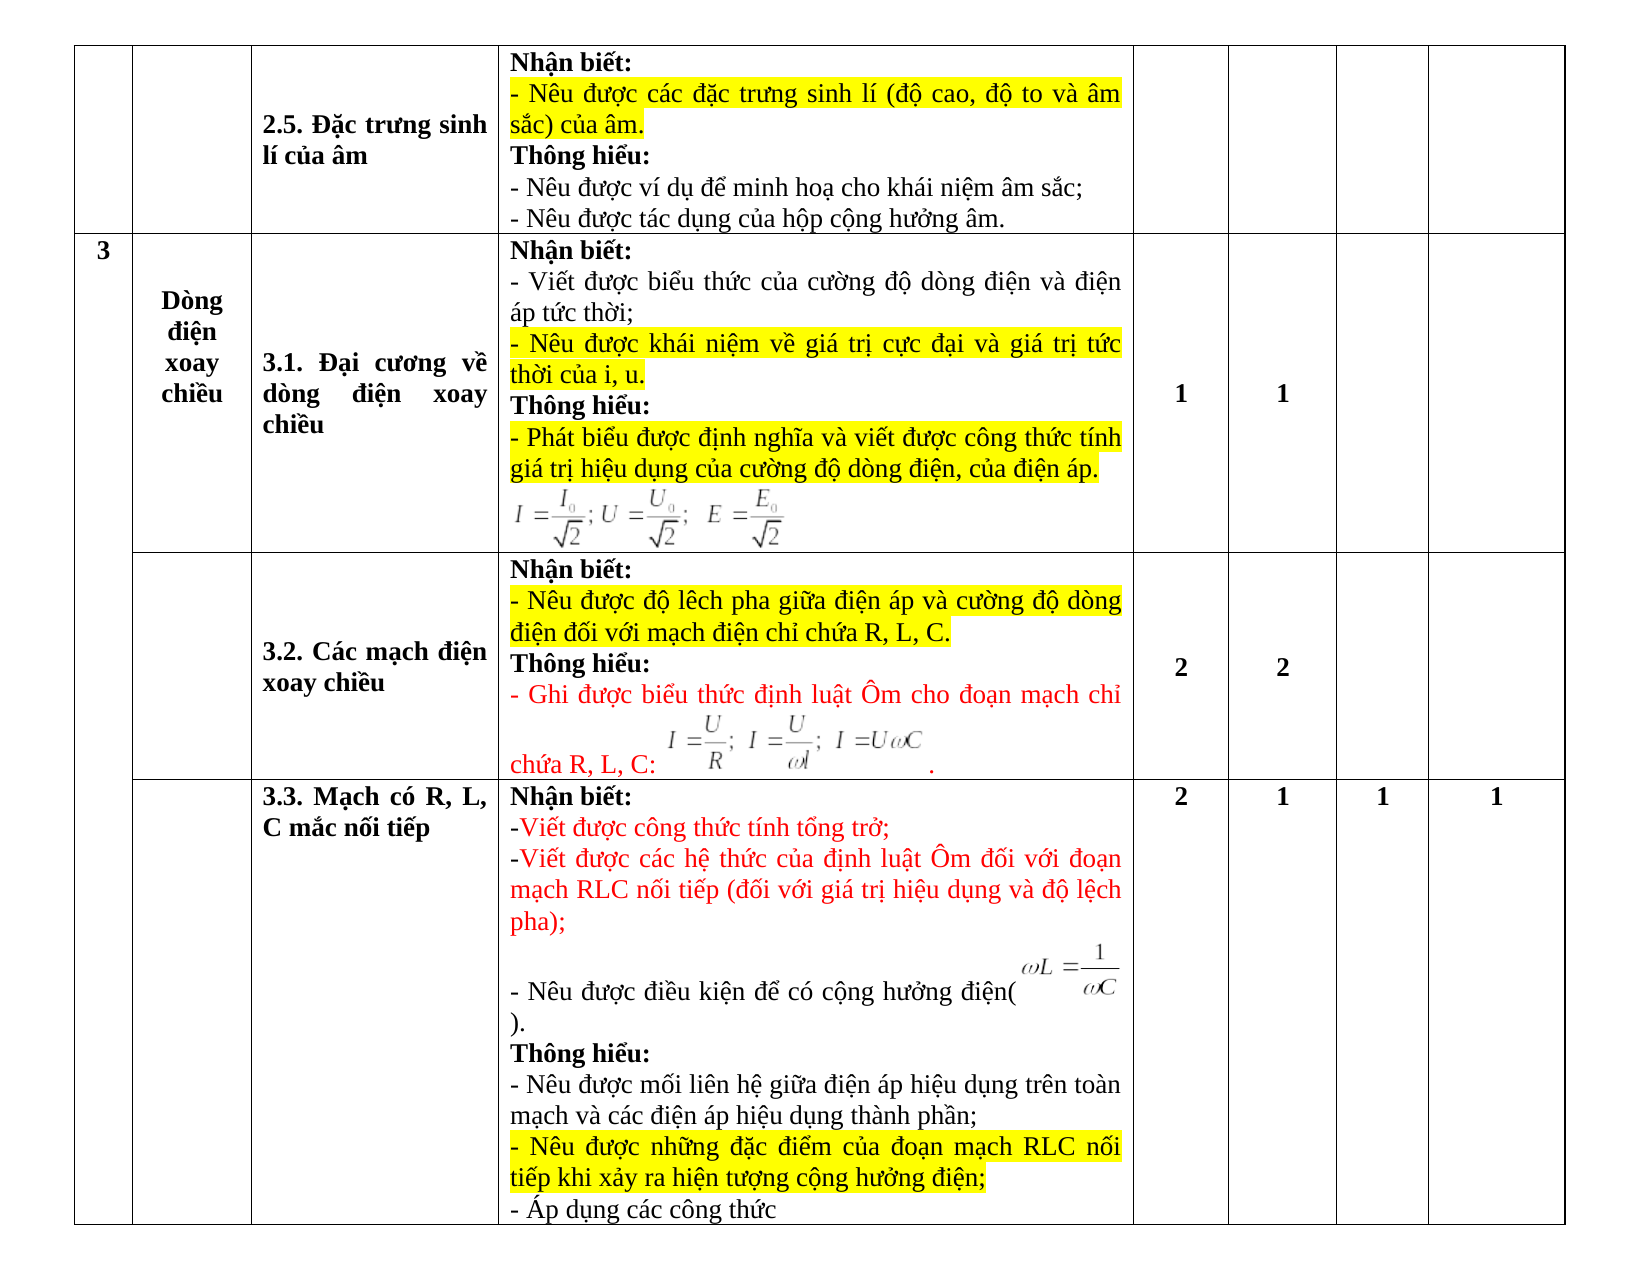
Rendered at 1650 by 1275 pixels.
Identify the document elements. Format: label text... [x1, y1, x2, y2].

table_cell 2 [1229, 553, 1336, 779]
table_cell 3 [75, 234, 132, 1224]
table_cell [1429, 234, 1564, 552]
table_cell [1337, 234, 1428, 552]
table_cell [1429, 553, 1564, 779]
table_cell [133, 553, 251, 779]
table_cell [252, 780, 498, 1224]
table_cell [1429, 46, 1564, 233]
table_cell Nhận biết: - Nêu được độ lêch pha giữa điện áp và cường độ dòng điện đối với mạch điện chỉ chứa R, L, C. Thông hiểu: - Ghi được biểu thức định luật Ôm cho đoạn mạch chỉ chứa R, L, C: . [499, 553, 1133, 779]
table_cell [133, 780, 251, 1224]
table_cell 1 [1229, 780, 1336, 1224]
table_cell 1 [1337, 780, 1428, 1224]
table_cell 1 [1134, 46, 1228, 233]
table_cell [1337, 46, 1428, 233]
table_cell 3.1. Đại cương về dòng điện xoay chiều [252, 234, 498, 552]
table_cell 3.2. Các mạch điện xoay chiều [252, 553, 498, 779]
table_cell 1 [1229, 234, 1336, 552]
table_cell 2 [1134, 553, 1228, 779]
table_cell 1 [1134, 234, 1228, 552]
table_cell [133, 46, 251, 233]
table_cell 2 [1134, 780, 1228, 1224]
table_cell 2.5. Đặc trưng sinh lí của âm [252, 46, 498, 233]
table_cell [1229, 46, 1336, 233]
table_cell Dòng điện xoay chiều [133, 234, 251, 552]
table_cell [499, 780, 1133, 1224]
table_cell 1 [1429, 780, 1564, 1224]
table_cell [1337, 553, 1428, 779]
table_cell Nhận biết: - Viết được biểu thức của cường độ dòng điện và điện áp tức thời; - Nêu được khái niệm về giá trị cực đại và giá trị tức thời của i, u. Thông hiểu: - Phát biểu được định nghĩa và viết được công thức tính giá trị hiệu dụng của cường độ dòng điện, của điện áp. [499, 234, 1133, 552]
table_cell Nhận biết: - Nêu được các đặc trưng sinh lí (độ cao, độ to và âm sắc) của âm. Thông hiểu: - Nêu được ví dụ để minh hoạ cho khái niệm âm sắc; - Nêu được tác dụng của hộp cộng hưởng âm. [499, 46, 1133, 233]
